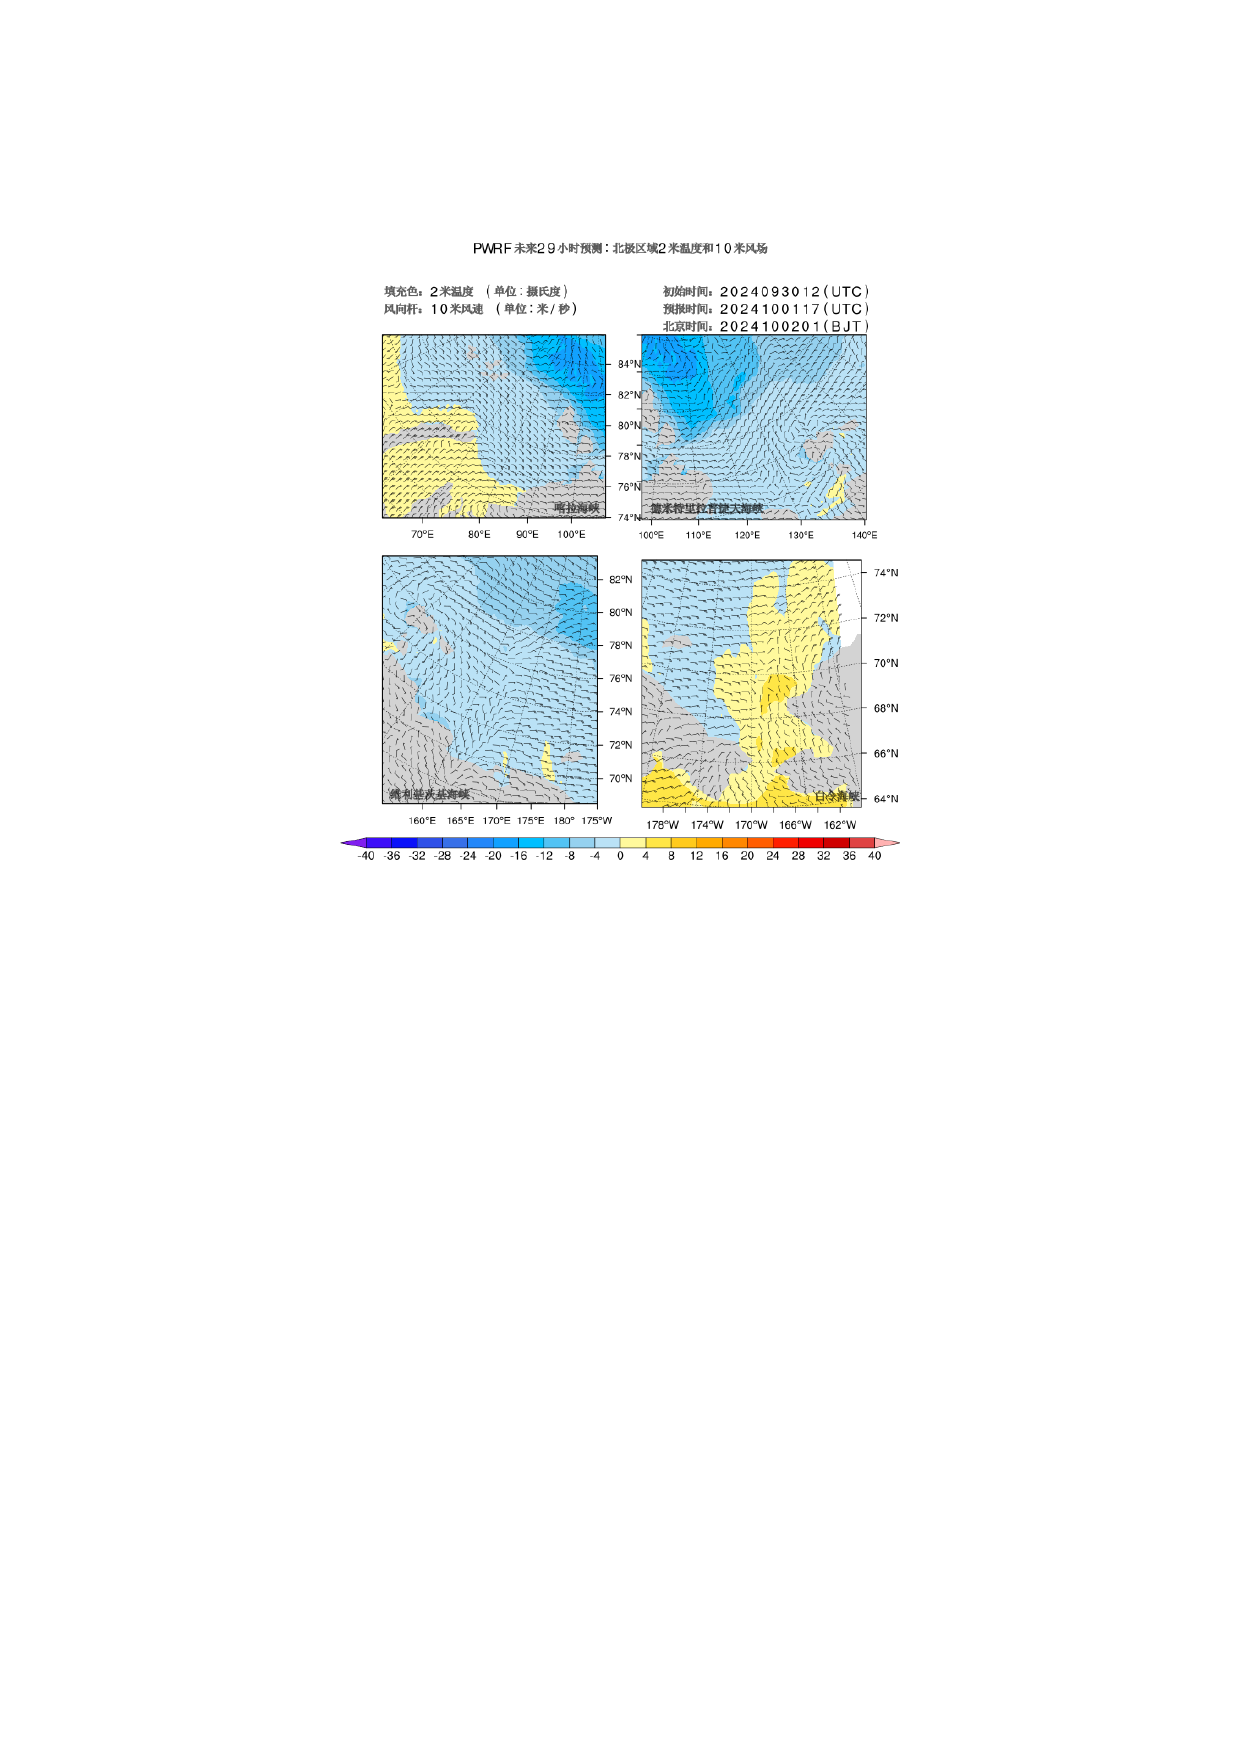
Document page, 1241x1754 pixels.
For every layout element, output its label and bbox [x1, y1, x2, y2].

picture [187, 161, 1053, 1028]
